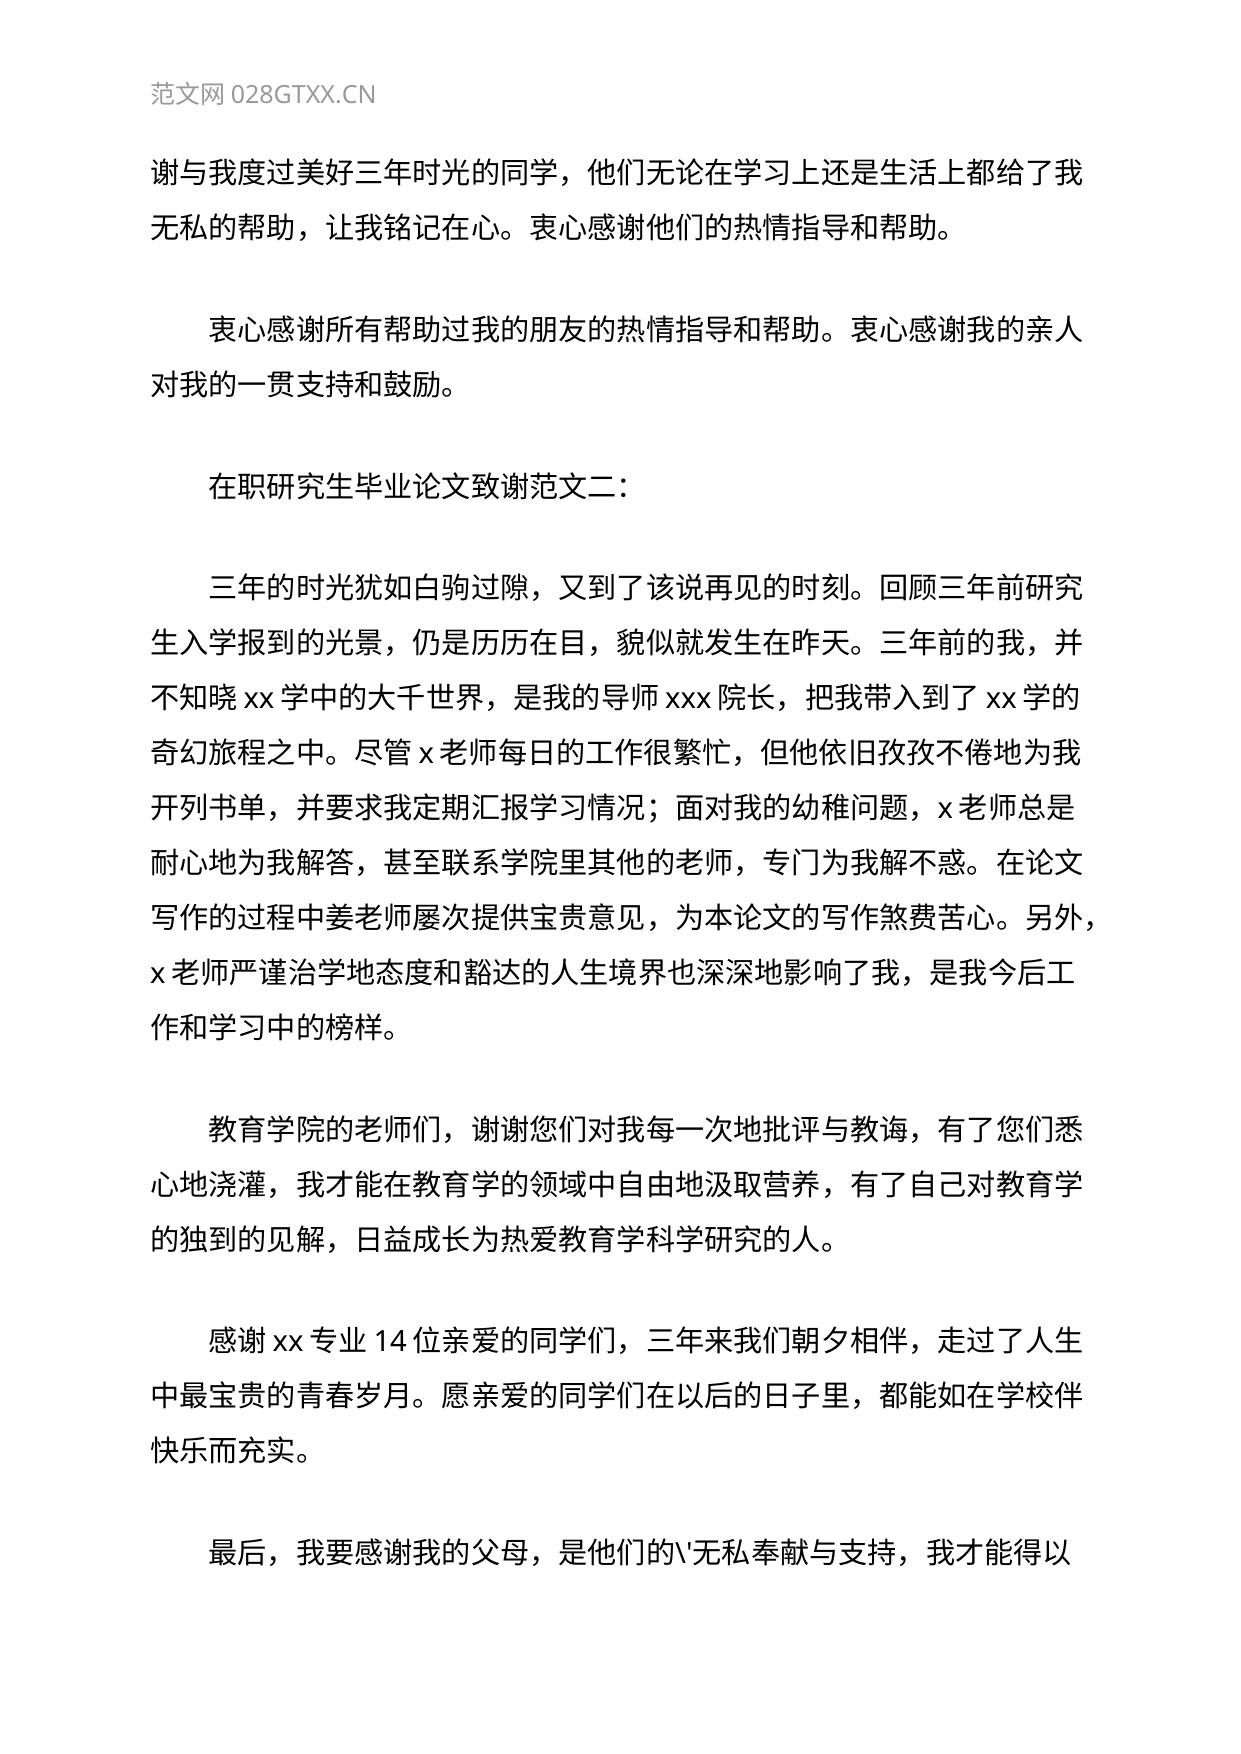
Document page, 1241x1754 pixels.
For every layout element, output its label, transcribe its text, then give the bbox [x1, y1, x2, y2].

text 感谢xx专业14位亲爱的同学们，三年来我们朝夕相伴，走过了人生中最宝贵的青春岁月。愿亲爱的同学们在以后的日子里，都能如在学校伴快乐而充实。 [150, 1318, 1090, 1470]
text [150, 150, 1090, 247]
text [150, 1530, 1090, 1572]
text 衷心感谢所有帮助过我的朋友的热情指导和帮助。衷心感谢我的亲人对我的一贯支持和鼓励。 [150, 307, 1090, 404]
text 在职研究生毕业论文致谢范文二： [150, 463, 1090, 506]
text 三年的时光犹如白驹过隙，又到了该说再见的时刻。回顾三年前研究生入学报到的光景，仍是历历在目，貌似就发生在昨天。三年前的我，并不知晓xx学中的大千世界，是我的导师xxx院长，把我带入到了xx学的奇幻旅程之中。尽管x老师每日的工作很繁忙，但他依旧孜孜不倦地为我开列书单，并要求我定期汇报学习情况；面对我的幼稚问题，x老师总是耐心地为我解答，甚至联系学院里其他的老师，专门为我解不惑。在论文写作的过程中姜老师屡次提供宝贵意见，为本论文的写作煞费苦心。另外，x老师严谨治学地态度和豁达的人生境界也深深地影响了我，是我今后工作和学习中的榜样。 [150, 565, 1090, 1047]
text 教育学院的老师们，谢谢您们对我每一次地批评与教诲，有了您们悉心地浇灌，我才能在教育学的领域中自由地汲取营养，有了自己对教育学的独到的见解，日益成长为热爱教育学科学研究的人。 [150, 1106, 1090, 1258]
